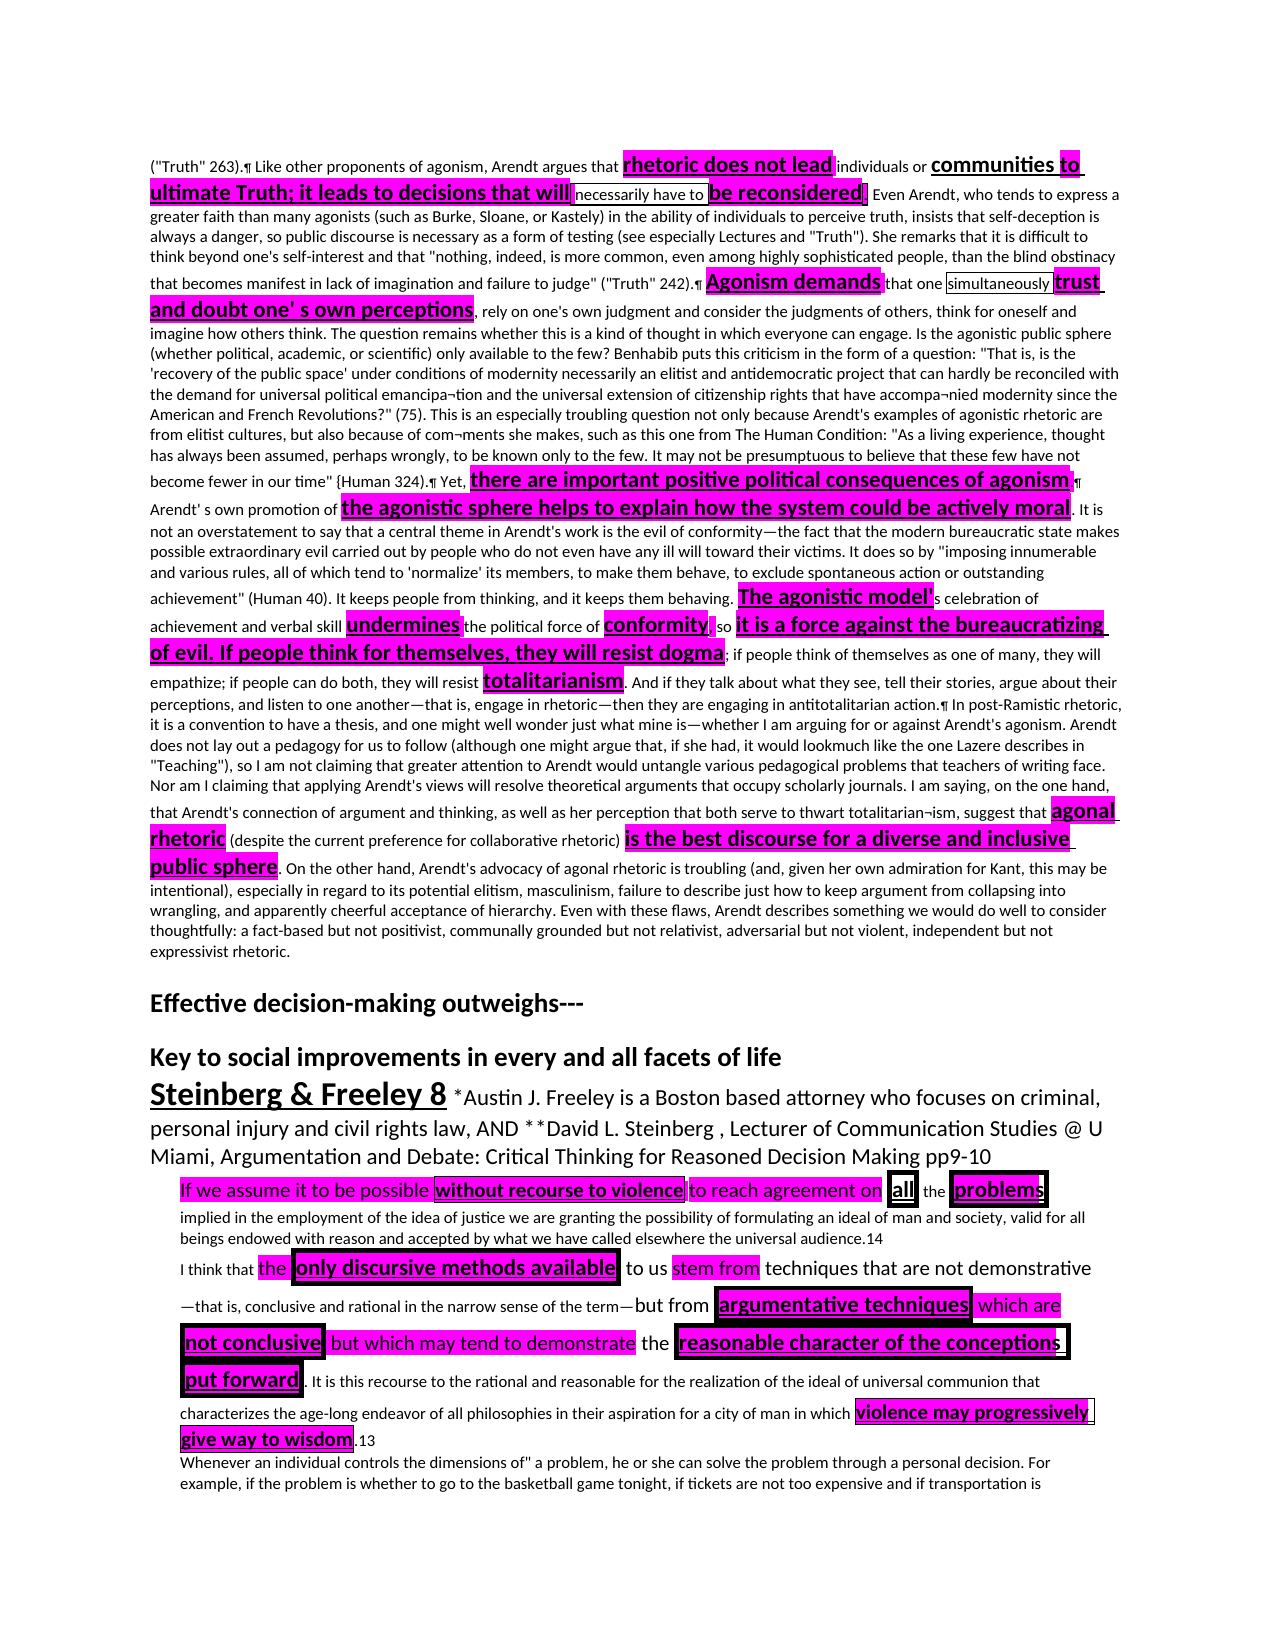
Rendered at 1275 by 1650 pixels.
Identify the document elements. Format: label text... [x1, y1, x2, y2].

subtitle Key to social improvements in every and all facets of life [150, 1040, 1125, 1073]
text Effective decision-making outweighs--- [150, 987, 1125, 1019]
text If we assume it to be possible without recourse to violence to reach agreement on all the problems implied in the employment of the idea of justice we are granting the possibility of formulating an ideal of man and society, valid for all beings endowed with reason and accepted by what we have called elsewhere the universal audience.14 [180, 1170, 1095, 1248]
text I think that the only discursive methods available to us stem from techniques that are not demonstrative—that is, conclusive and rational in the narrow sense of the term—but from argumentative techniques which are not conclusive but which may tend to demonstrate the reasonable character of the conceptions put forward. It is this recourse to the rational and reasonable for the realization of the ideal of universal communion that characterizes the age-long endeavor of all philosophies in their aspiration for a city of man in which violence may progressively give way to wisdom.13 [180, 1248, 1095, 1453]
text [150, 150, 1125, 961]
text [180, 1453, 1095, 1493]
text Steinberg & Freeley 8 *Austin J. Freeley is a Boston based attorney who focuses on criminal, personal injury and civil rights law, AND **David L. Steinberg , Lecturer of Communication Studies @ U Miami, Argumentation and Debate: Critical Thinking for Reasoned Decision Making pp9-10 [150, 1073, 1125, 1170]
